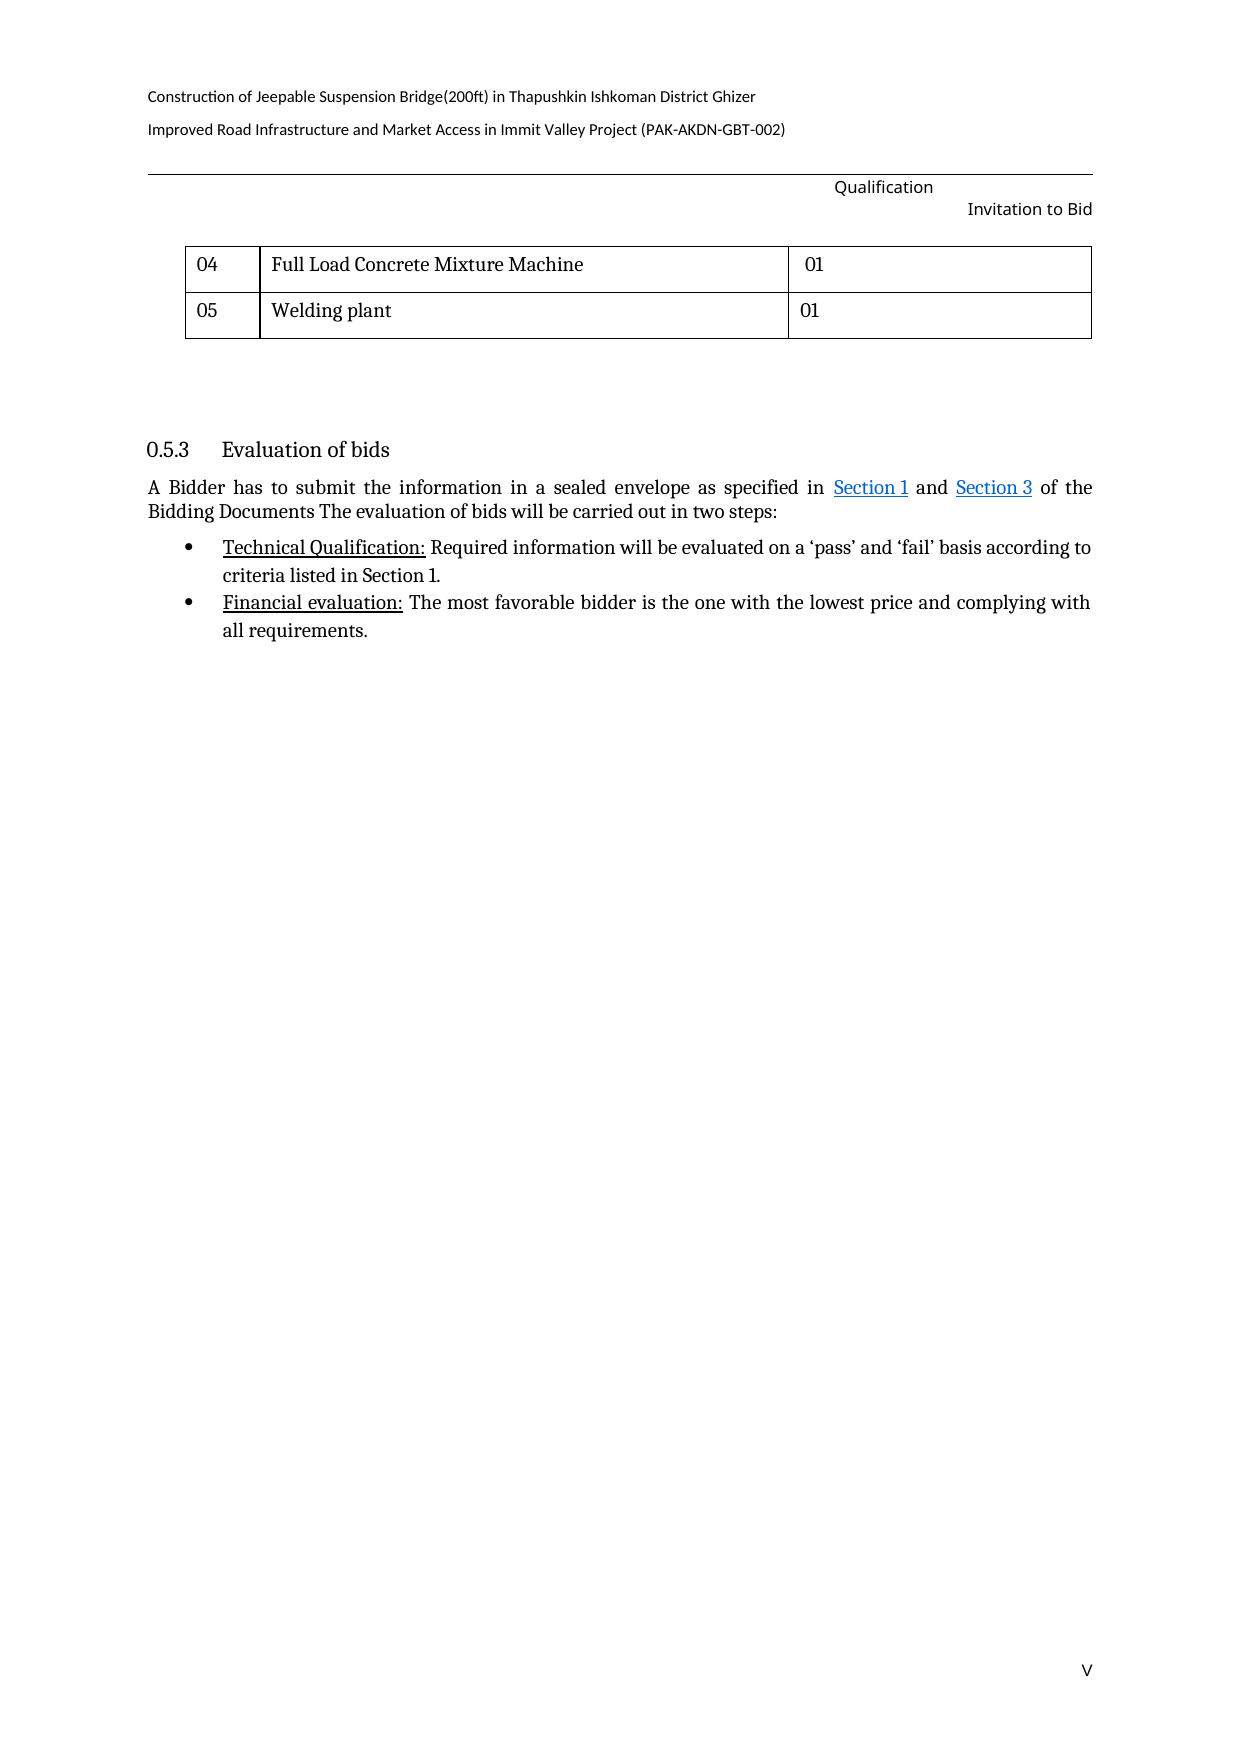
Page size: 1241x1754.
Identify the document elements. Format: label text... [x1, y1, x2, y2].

subtitle Evaluation of bids [146, 437, 1093, 463]
table_cell 01 [789, 293, 1091, 338]
table_cell 04 [186, 247, 259, 292]
list Technical Qualification: Required information will be evaluated on a ‘pass’ and ‘fail’ basis according to criteria listed in Section 1. [185, 536, 1093, 587]
table_cell 05 [186, 293, 259, 338]
text A Bidder has to submit the information in a sealed envelope as specified in Section 1 and Section 3 of the Bidding Documents The evaluation of bids will be carried out in two steps: [148, 476, 1093, 523]
table_cell Welding plant [261, 293, 788, 338]
table_cell 01 [789, 247, 1091, 292]
list Financial evaluation: The most favorable bidder is the one with the lowest price and complying with all requirements. [185, 591, 1093, 642]
table_cell Full Load Concrete Mixture Machine [261, 247, 788, 292]
